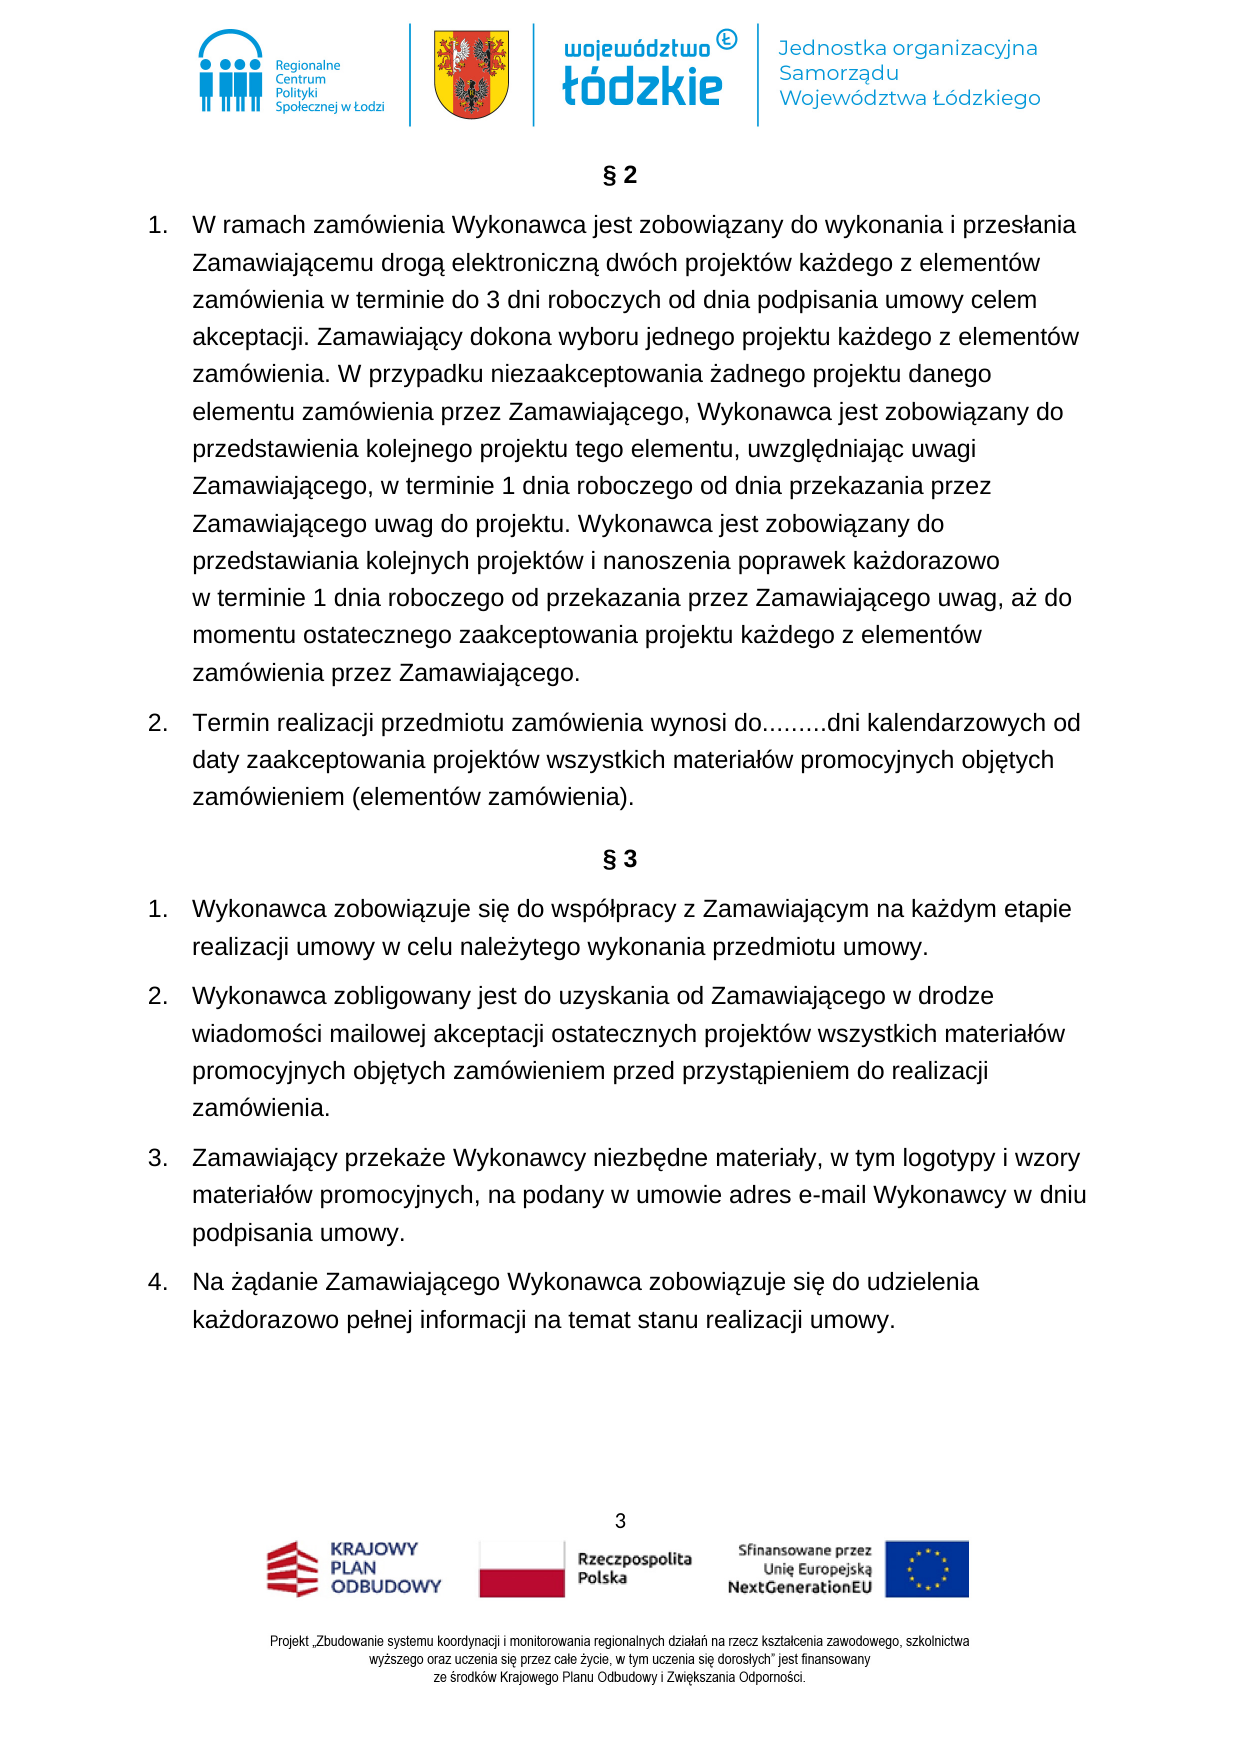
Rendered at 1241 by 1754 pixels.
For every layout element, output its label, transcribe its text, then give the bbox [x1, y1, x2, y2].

list Wykonawca zobligowany jest do uzyskania od Zamawiającego w drodze wiadomości mailowej akceptacji ostatecznych projektów wszystkich materiałów promocyjnych objętych zamówieniem przed przystąpieniem do realizacji zamówienia. [148, 981, 1093, 1122]
list Zamawiający przekaże Wykonawcy niezbędne materiały, w tym logotypy i wzory materiałów promocyjnych, na podany w umowie adres e-mail Wykonawcy w dniu podpisania umowy. [148, 1143, 1093, 1246]
list W ramach zamówienia Wykonawca jest zobowiązany do wykonania i przesłania Zamawiającemu drogą elektroniczną dwóch projektów każdego z elementów zamówienia w terminie do 3 dni roboczych od dnia podpisania umowy celem akceptacji. Zamawiający dokona wyboru jednego projektu każdego z elementów zamówienia. W przypadku niezaakceptowania żadnego projektu danego elementu zamówienia przez Zamawiającego, Wykonawca jest zobowiązany do przedstawienia kolejnego projektu tego elementu, uwzględniając uwagi Zamawiającego, w terminie 1 dnia roboczego od dnia przekazania przez Zamawiającego uwag do projektu. Wykonawca jest zobowiązany do przedstawiania kolejnych projektów i nanoszenia poprawek każdorazowo w terminie 1 dnia roboczego od przekazania przez Zamawiającego uwag, aż do momentu ostatecznego zaakceptowania projektu każdego z elementów zamówienia przez Zamawiającego. [148, 210, 1093, 687]
list Wykonawca zobowiązuje się do współpracy z Zamawiającym na każdym etapie realizacji umowy w celu należytego wykonania przedmiotu umowy. [148, 894, 1093, 960]
list Termin realizacji przedmiotu zamówienia wynosi do dni kalendarzowych od daty zaakceptowania projektów wszystkich materiałów promocyjnych objętych zamówieniem (elementów zamówienia). [148, 708, 1093, 811]
picture [0, 0, 1240, 1711]
subtitle § 3 [148, 844, 1093, 873]
list Na żądanie Zamawiającego Wykonawca zobowiązuje się do udzielenia każdorazowo pełnej informacji na temat stanu realizacji umowy. [148, 1267, 1093, 1333]
subtitle § 2 [148, 161, 1093, 189]
